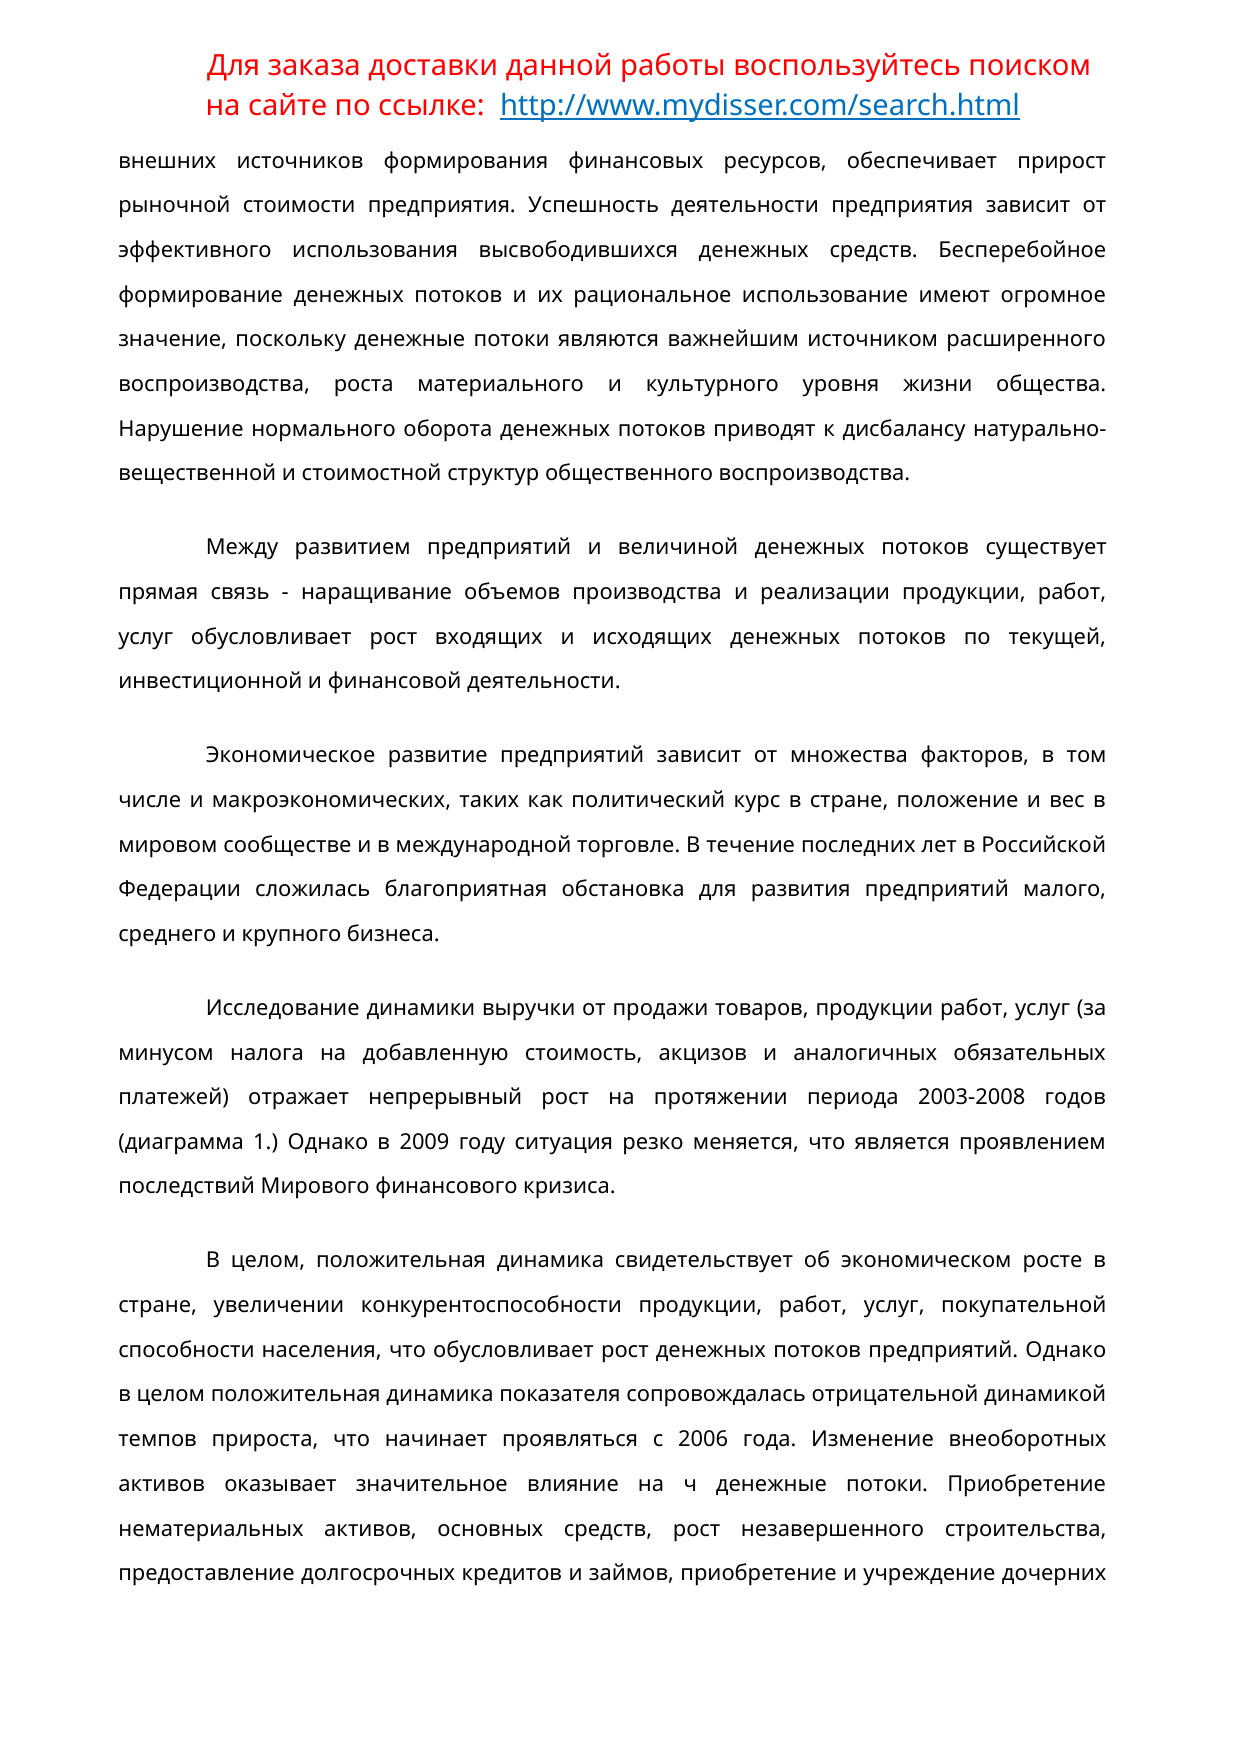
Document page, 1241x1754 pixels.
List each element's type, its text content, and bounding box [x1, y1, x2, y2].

text Исследование динамики выручки от продажи товаров, продукции работ, услуг (за минусом налога на добавленную стоимость, акцизов и аналогичных обязательных платежей) отражает непрерывный рост на протяжении периода 2003-2008 годов (диаграмма 1.) Однако в 2009 году ситуация резко меняется, что является проявлением последствий Мирового финансового кризиса. [118, 992, 1107, 1200]
text Между развитием предприятий и величиной денежных потоков существует прямая связь - наращивание объемов производства и реализации продукции, работ, услуг обусловливает рост входящих и исходящих денежных потоков по текущей, инвестиционной и финансовой деятельности. [118, 531, 1107, 695]
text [118, 1244, 1107, 1587]
text Экономическое развитие предприятий зависит от множества факторов, в том числе и макроэкономических, таких как политический курс в стране, положение и вес в мировом сообществе и в международной торговле. В течение последних лет в Российской Федерации сложилась благоприятная обстановка для развития предприятий малого, среднего и крупного бизнеса. [118, 739, 1107, 948]
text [118, 144, 1107, 487]
